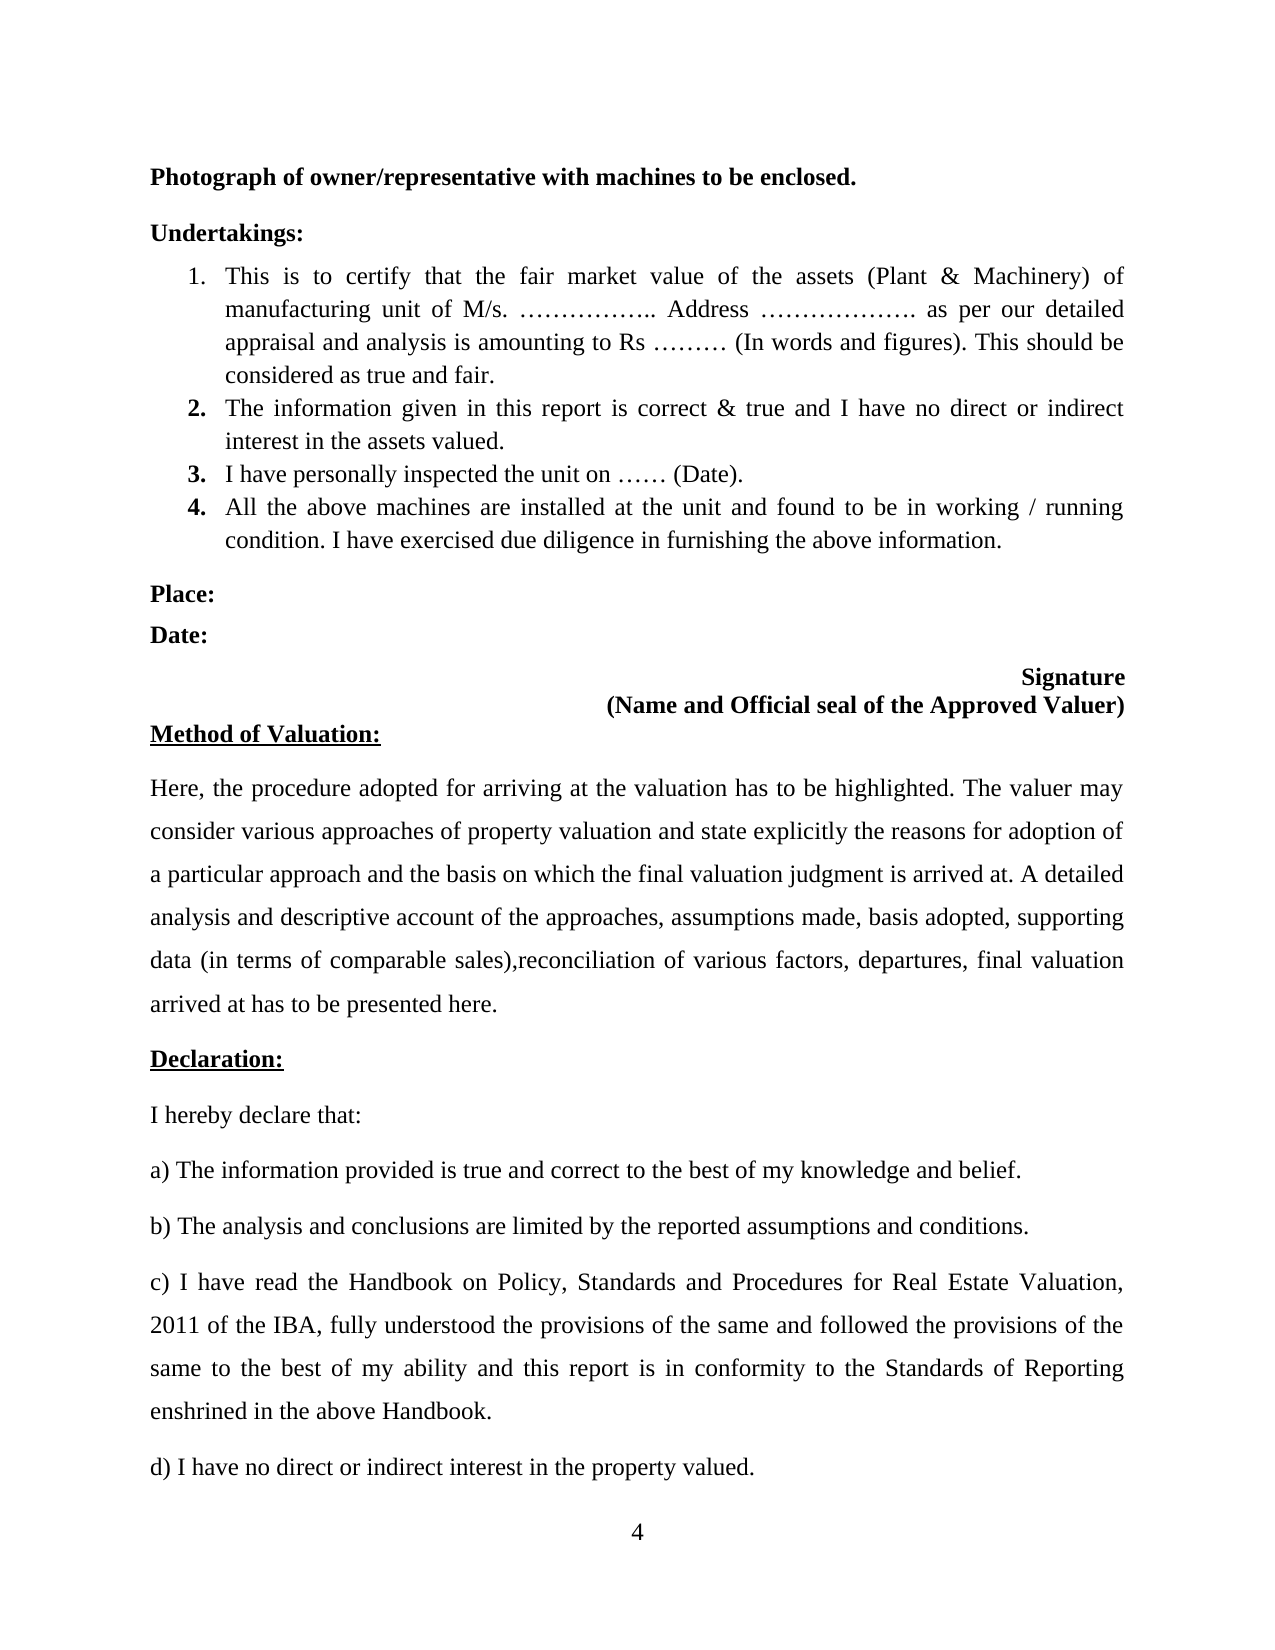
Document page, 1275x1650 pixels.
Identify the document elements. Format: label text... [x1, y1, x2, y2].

text Undertakings: [150, 218, 1125, 247]
text Date: [150, 621, 1125, 649]
text c) I have read the Handbook on Policy, Standards and Procedures for Real Estate Valuation, 2011 of the IBA, fully understood the provisions of the same and followed the provisions of the same to the best of my ability and this report is in conformity to the Standards of Reporting enshrined in the above Handbook. [150, 1267, 1125, 1425]
text Place: [150, 579, 1125, 608]
text Method of Valuation: [150, 719, 1125, 748]
text I hereby declare that: [150, 1100, 1125, 1129]
text Declaration: [150, 1044, 1125, 1073]
text Here, the procedure adopted for arriving at the valuation has to be highlighted. The valuer may consider various approaches of property valuation and state explicitly the reasons for adoption of a particular approach and the basis on which the final valuation judgment is arrived at. A detailed analysis and descriptive account of the approaches, assumptions made, basis adopted, supporting data (in terms of comparable sales),reconciliation of various factors, departures, final valuation arrived at has to be presented here. [150, 773, 1125, 1017]
list (Name and Official seal of the Approved Valuer) [225, 691, 1125, 719]
list I have personally inspected the unit on …… (Date). [187, 459, 1125, 488]
text b) The analysis and conclusions are limited by the reported assumptions and conditions. [150, 1211, 1125, 1240]
text Photograph of owner/representative with machines to be enclosed. [150, 162, 1125, 191]
list The information given in this report is correct & true and I have no direct or indirect interest in the assets valued. [187, 393, 1125, 455]
list This is to certify that the fair market value of the assets (Plant & Machinery) of manufacturing unit of M/s. …………….. Address ………………. as per our detailed appraisal and analysis is amounting to Rs ……… (In words and figures). This should be considered as true and fair. [187, 261, 1125, 389]
list All the above machines are installed at the unit and found to be in working / running condition. I have exercised due diligence in furnishing the above information. [187, 492, 1125, 554]
list Signature [225, 662, 1125, 691]
text d) I have no direct or indirect interest in the property valued. [150, 1452, 1125, 1481]
text a) The information provided is true and correct to the best of my knowledge and belief. [150, 1156, 1125, 1184]
